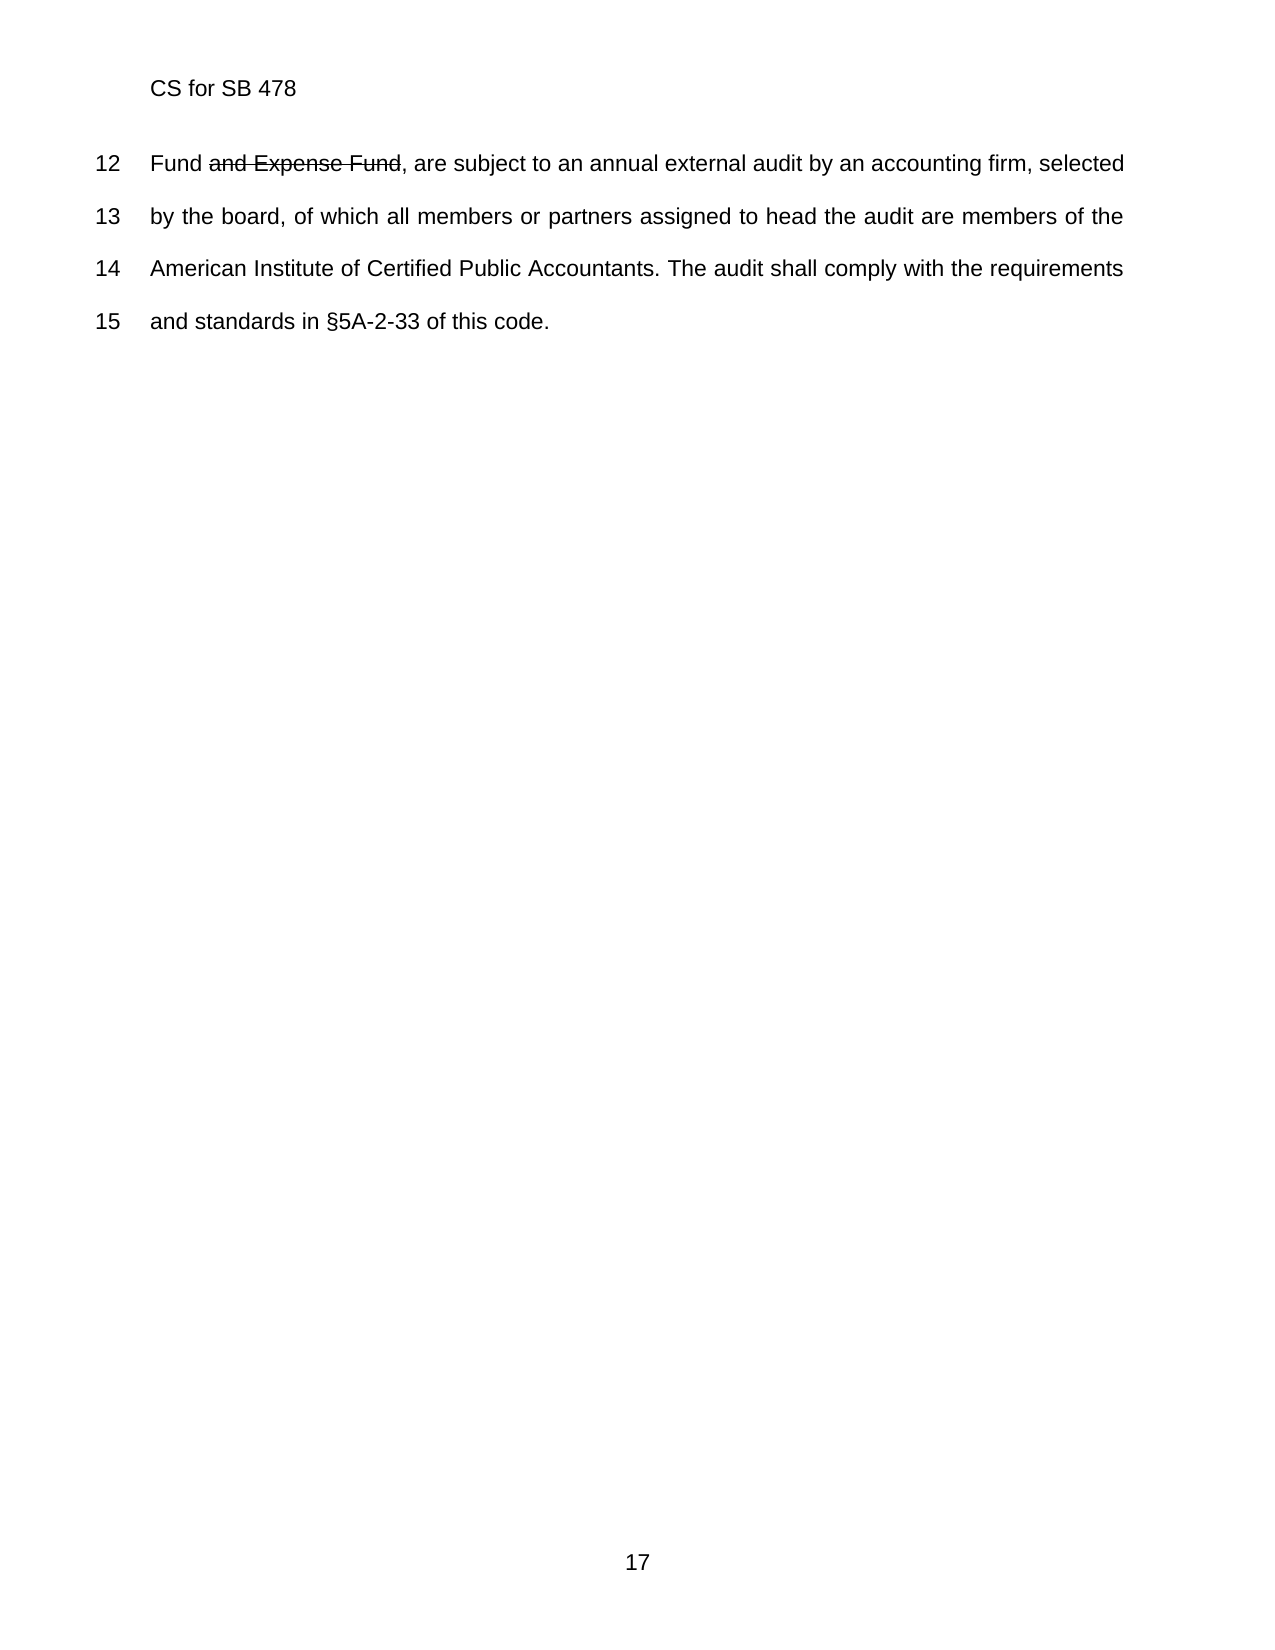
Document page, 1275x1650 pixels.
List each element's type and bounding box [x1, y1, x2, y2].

text [150, 150, 1125, 334]
